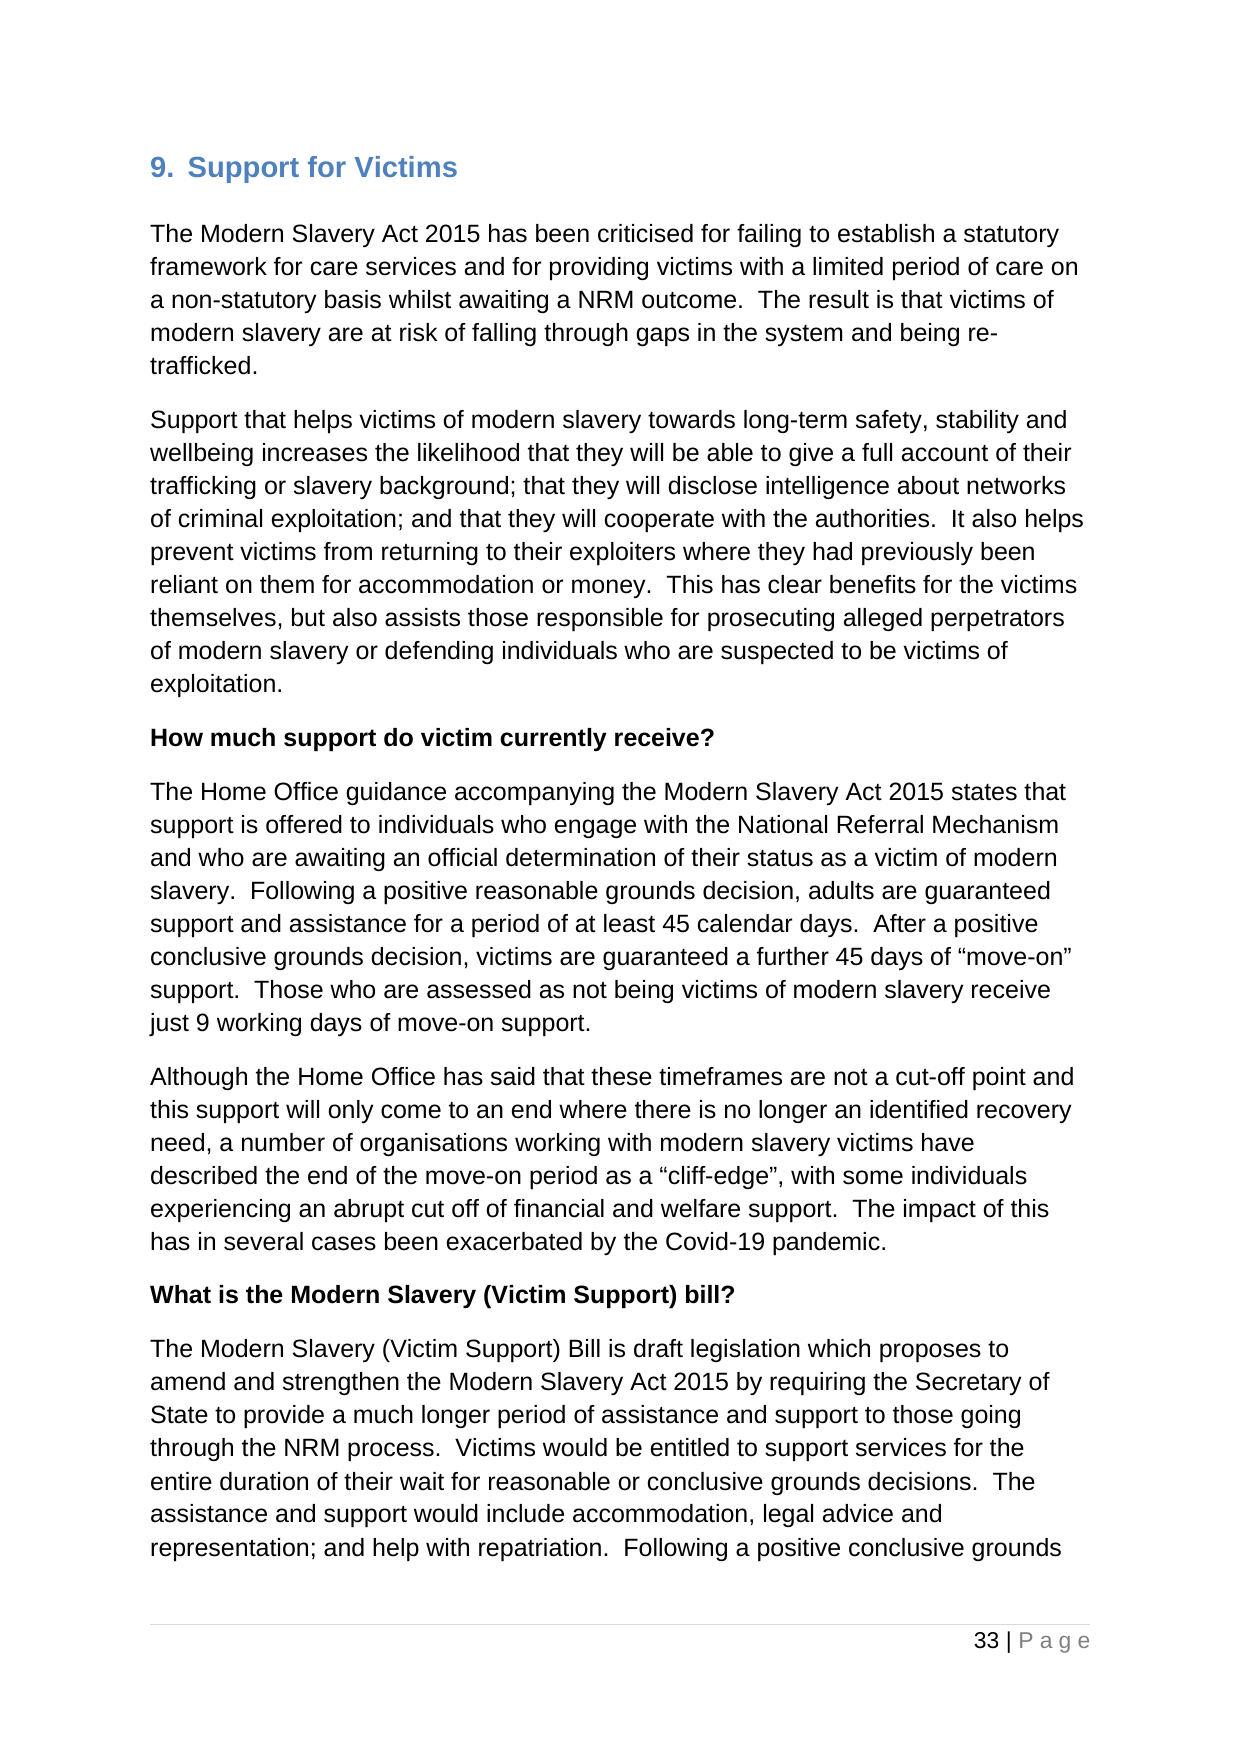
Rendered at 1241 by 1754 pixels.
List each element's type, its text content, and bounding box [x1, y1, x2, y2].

subtitle Support for Victims [150, 150, 1090, 183]
text The Modern Slavery Act 2015 has been criticised for failing to establish a statutory framework for care services and for providing victims with a limited period of care on a non-statutory basis whilst awaiting a NRM outcome. The result is that victims of modern slavery are at risk of falling through gaps in the system and being re-trafficked. [150, 219, 1090, 379]
text The Home Office guidance accompanying the Modern Slavery Act 2015 states that support is offered to individuals who engage with the National Referral Mechanism and who are awaiting an official determination of their status as a victim of modern slavery. Following a positive reasonable grounds decision, adults are guaranteed support and assistance for a period of at least 45 calendar days. After a positive conclusive grounds decision, victims are guaranteed a further 45 days of “move-on” support. Those who are assessed as not being victims of modern slavery receive just 9 working days of move-on support. [150, 777, 1090, 1036]
text How much support do victim currently receive? [150, 723, 1090, 751]
text Although the Home Office has said that these timeframes are not a cut-off point and this support will only come to an end where there is no longer an identified recovery need, a number of organisations working with modern slavery victims have described the end of the move-on period as a “cliff-edge”, with some individuals experiencing an abrupt cut off of financial and welfare support. The impact of this has in several cases been exacerbated by the Covid-19 pandemic. [150, 1062, 1090, 1255]
text What is the Modern Slavery (Victim Support) bill? [150, 1281, 1090, 1309]
text Support that helps victims of modern slavery towards long-term safety, stability and wellbeing increases the likelihood that they will be able to give a full account of their trafficking or slavery background; that they will disclose intelligence about networks of criminal exploitation; and that they will cooperate with the authorities. It also helps prevent victims from returning to their exploiters where they had previously been reliant on them for accommodation or money. This has clear benefits for the victims themselves, but also assists those responsible for prosecuting alleged perpetrators of modern slavery or defending individuals who are suspected to be victims of exploitation. [150, 405, 1090, 698]
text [150, 1334, 1090, 1561]
